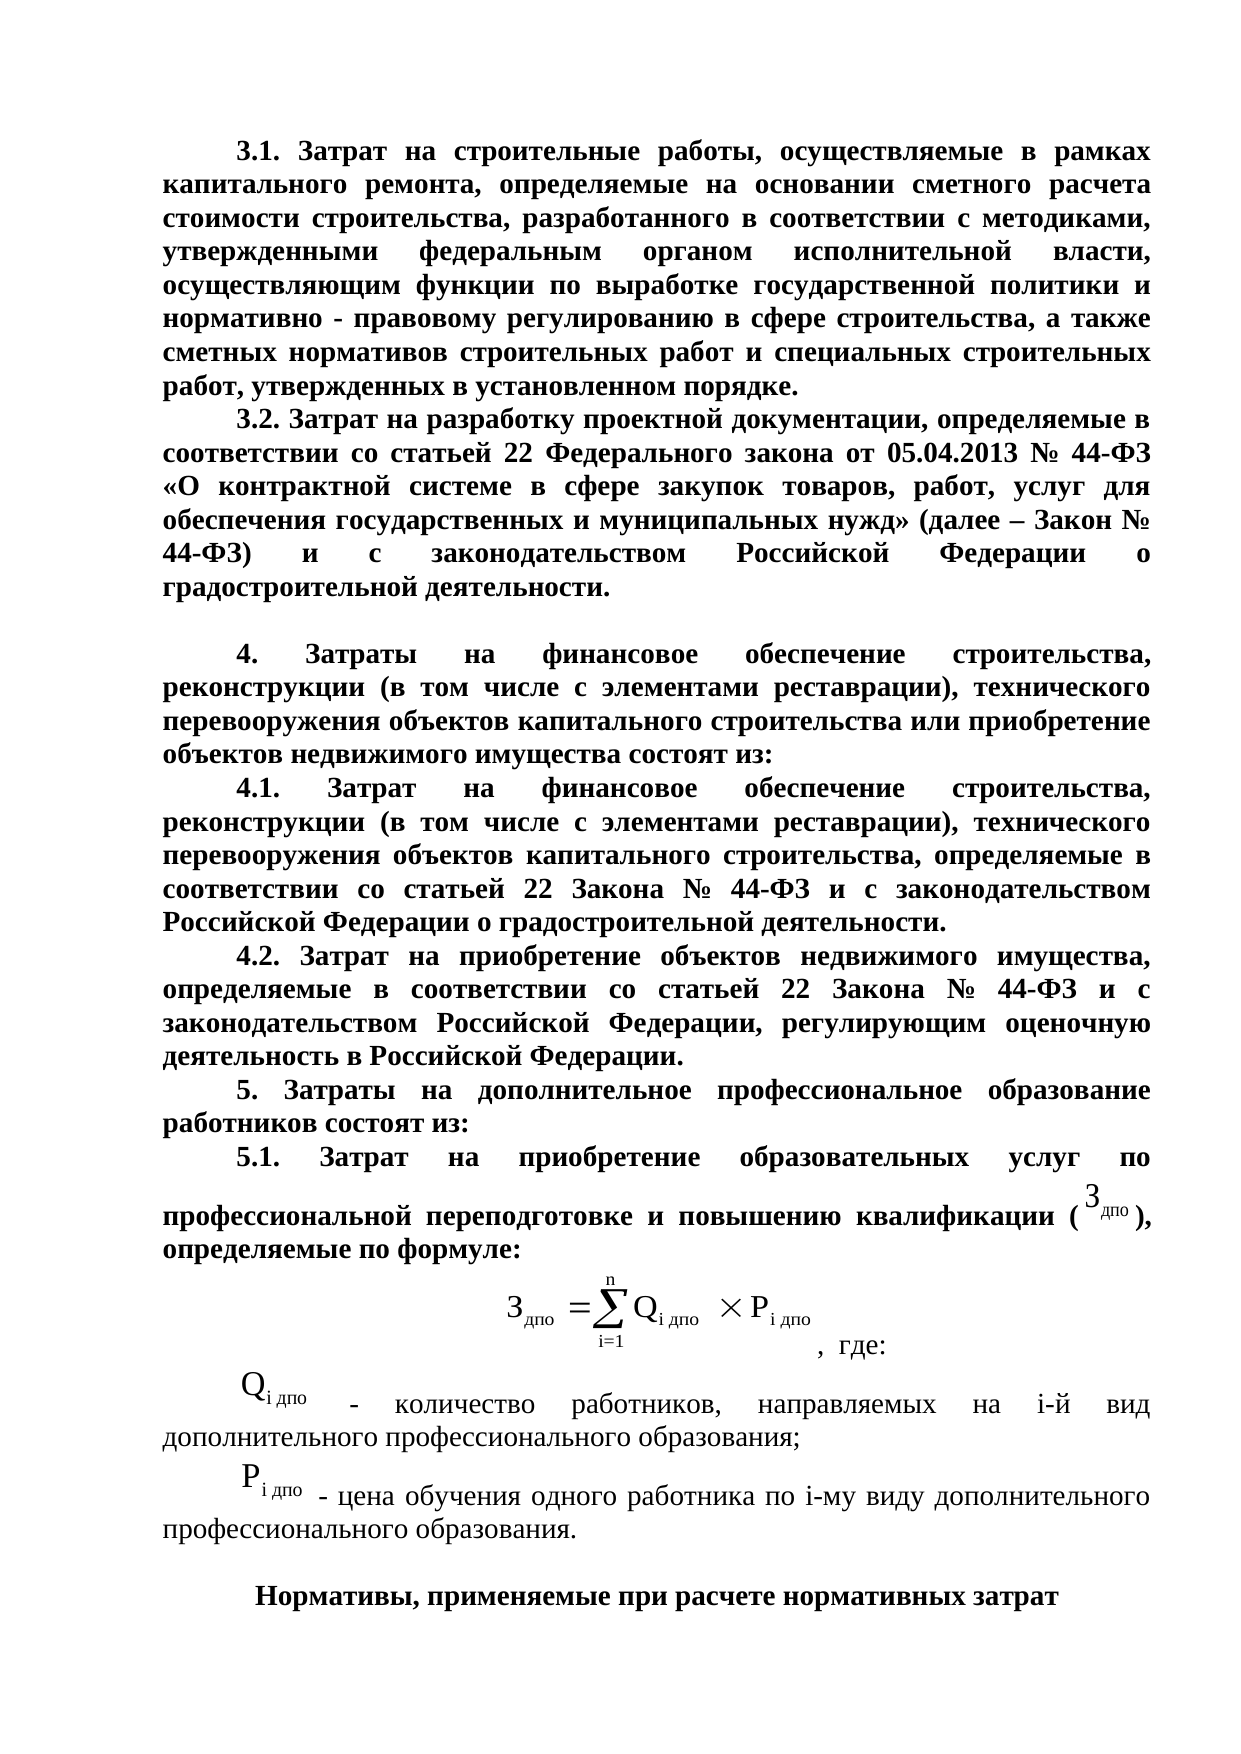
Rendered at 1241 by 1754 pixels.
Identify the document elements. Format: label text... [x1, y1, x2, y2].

text 3.2. Затрат на разработку проектной документации, определяемые в соответствии со статьей 22 Федерального закона от 05.04.2013 № 44-ФЗ «О контрактной системе в сфере закупок товаров, работ, услуг для обеспечения государственных и муниципальных нужд» (далее – Закон № 44-ФЗ) и с законодательством Российской Федерации о градостроительной деятельности. [162, 401, 1152, 602]
text 5. Затраты на дополнительное профессиональное образование работников состоят из: [162, 1072, 1152, 1139]
text 3.1. Затрат на строительные работы, осуществляемые в рамках капитального ремонта, определяемые на основании сметного расчета стоимости строительства, разработанного в соответствии с методиками, утвержденными федеральным органом исполнительной власти, осуществляющим функции по выработке государственной политики и нормативно - правовому регулированию в сфере строительства, а также сметных нормативов строительных работ и специальных строительных работ, утвержденных в установленном порядке. [162, 133, 1152, 401]
text - цена обучения одного работника по i-му виду дополнительного профессионального образования. [162, 1453, 1152, 1545]
text Нормативы, применяемые при расчете нормативных затрат [162, 1578, 1152, 1612]
text - количество работников, направляемых на i-й вид дополнительного профессионального образования; [162, 1361, 1152, 1453]
text 5.1. Затрат на приобретение образовательных услуг по профессиональной переподготовке и повышению квалификации (), определяемые по формуле: [162, 1139, 1152, 1265]
text , где: [162, 1265, 1152, 1361]
text 4.2. Затрат на приобретение объектов недвижимого имущества, определяемые в соответствии со статьей 22 Закона № 44-ФЗ и с законодательством Российской Федерации, регулирующим оценочную деятельность в Российской Федерации. [162, 938, 1152, 1072]
text 4.1. Затрат на финансовое обеспечение строительства, реконструкции (в том числе с элементами реставрации), технического перевооружения объектов капитального строительства, определяемые в соответствии со статьей 22 Закона № 44-ФЗ и с законодательством Российской Федерации о градостроительной деятельности. [162, 770, 1152, 938]
text 4. Затраты на финансовое обеспечение строительства, реконструкции (в том числе с элементами реставрации), технического перевооружения объектов капитального строительства или приобретение объектов недвижимого имущества состоят из: [162, 636, 1152, 770]
